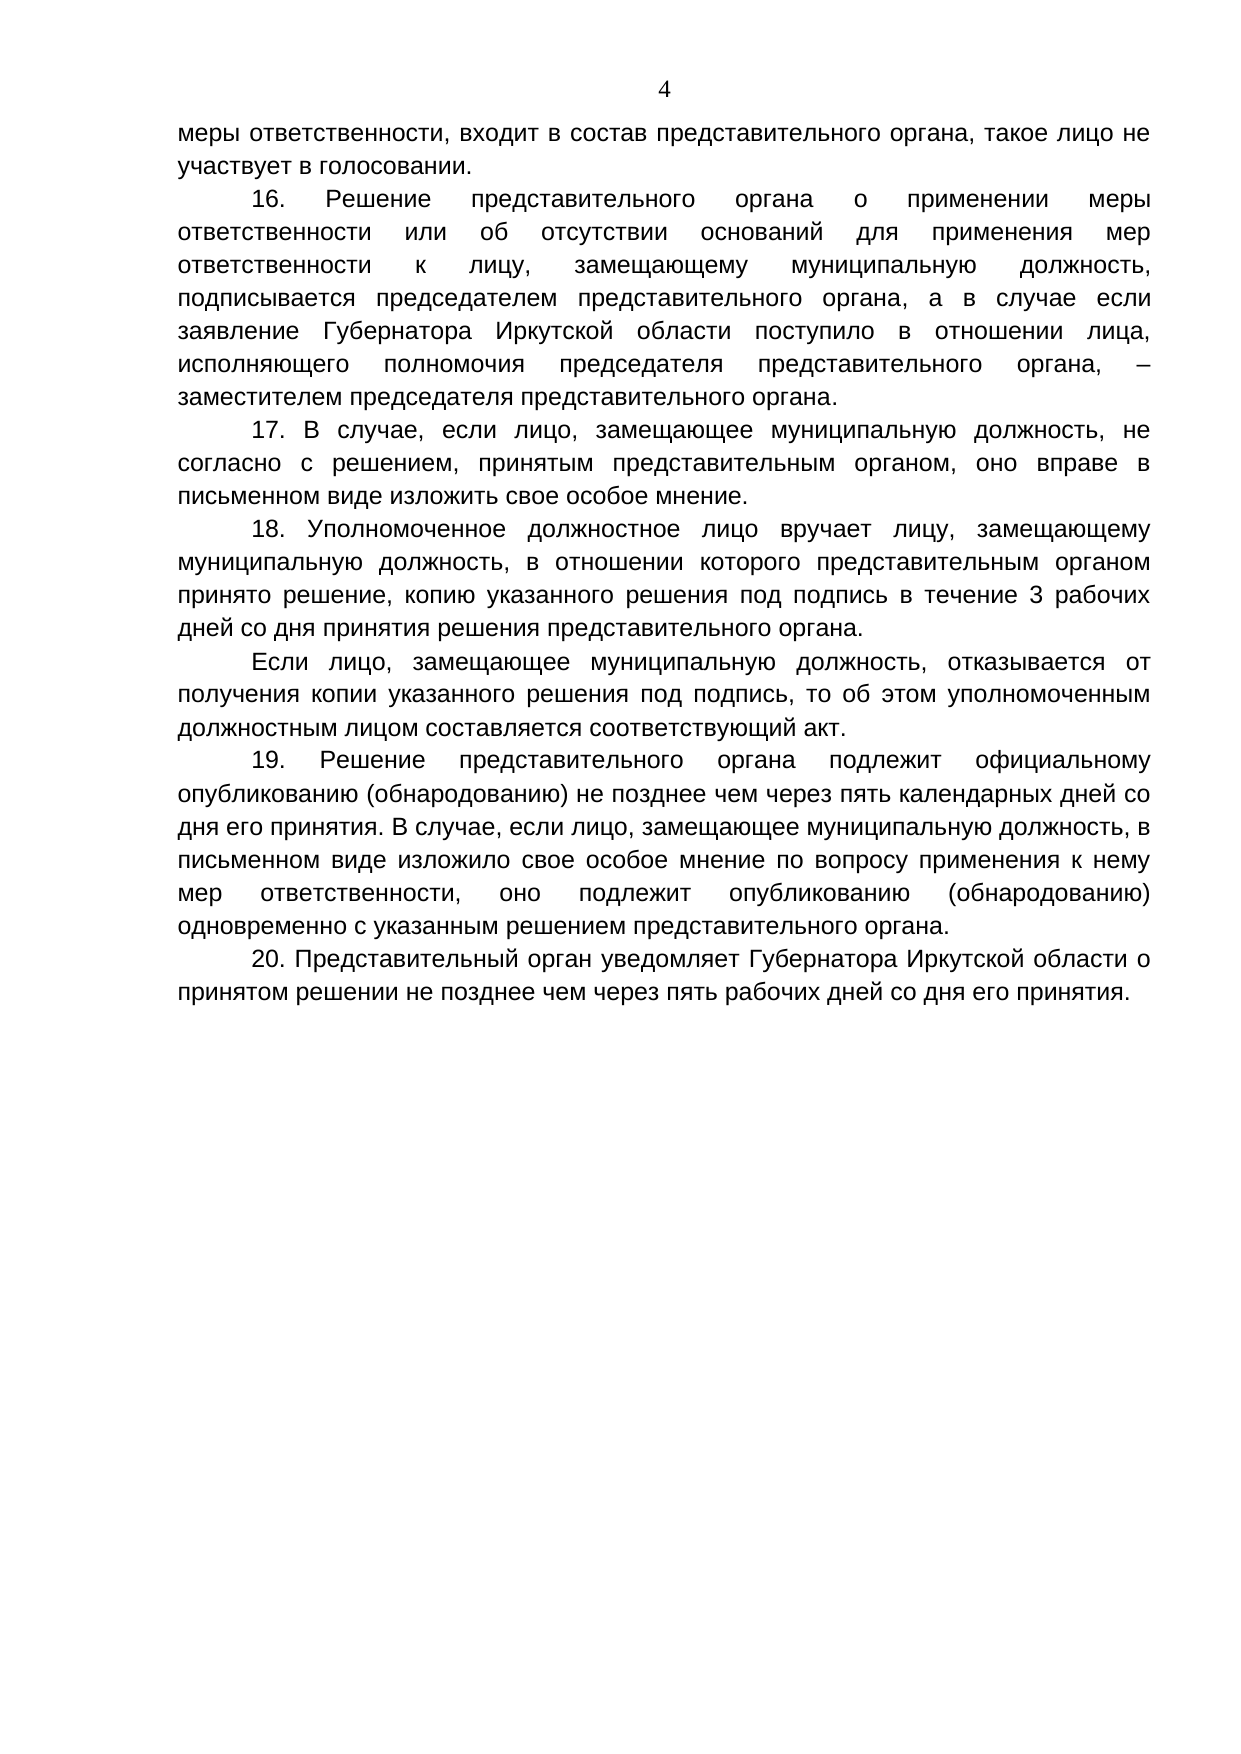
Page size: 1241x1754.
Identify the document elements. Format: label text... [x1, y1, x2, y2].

text 17. В случае, если лицо, замещающее муниципальную должность, не согласно с решением, принятым представительным органом, оно вправе в письменном виде изложить свое особое мнение. [177, 415, 1152, 510]
text Если лицо, замещающее муниципальную должность, отказывается от получения копии указанного решения под подпись, то об этом уполномоченным должностным лицом составляется соответствующий акт. [177, 646, 1152, 741]
text 19. Решение представительного органа подлежит официальному опубликованию (обнародованию) не позднее чем через пять календарных дней со дня его принятия. В случае, если лицо, замещающее муниципальную должность, в письменном виде изложило свое особое мнение по вопросу применения к нему мер ответственности, оно подлежит опубликованию (обнародованию) одновременно с указанным решением представительного органа. [177, 746, 1152, 939]
text 18. Уполномоченное должностное лицо вручает лицу, замещающему муниципальную должность, в отношении которого представительным органом принято решение, копию указанного решения под подпись в течение 3 рабочих дней со дня принятия решения представительного органа. [177, 514, 1152, 642]
text 20. Представительный орган уведомляет Губернатора Иркутской области о принятом решении не позднее чем через пять рабочих дней со дня его принятия. [177, 944, 1152, 1005]
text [177, 118, 1152, 180]
text 16. Решение представительного органа о применении меры ответственности или об отсутствии оснований для применения мер ответственности к лицу, замещающему муниципальную должность, подписывается председателем представительного органа, а в случае если заявление Губернатора Иркутской области поступило в отношении лица, исполняющего полномочия председателя представительного органа, – заместителем председателя представительного органа. [177, 184, 1152, 411]
